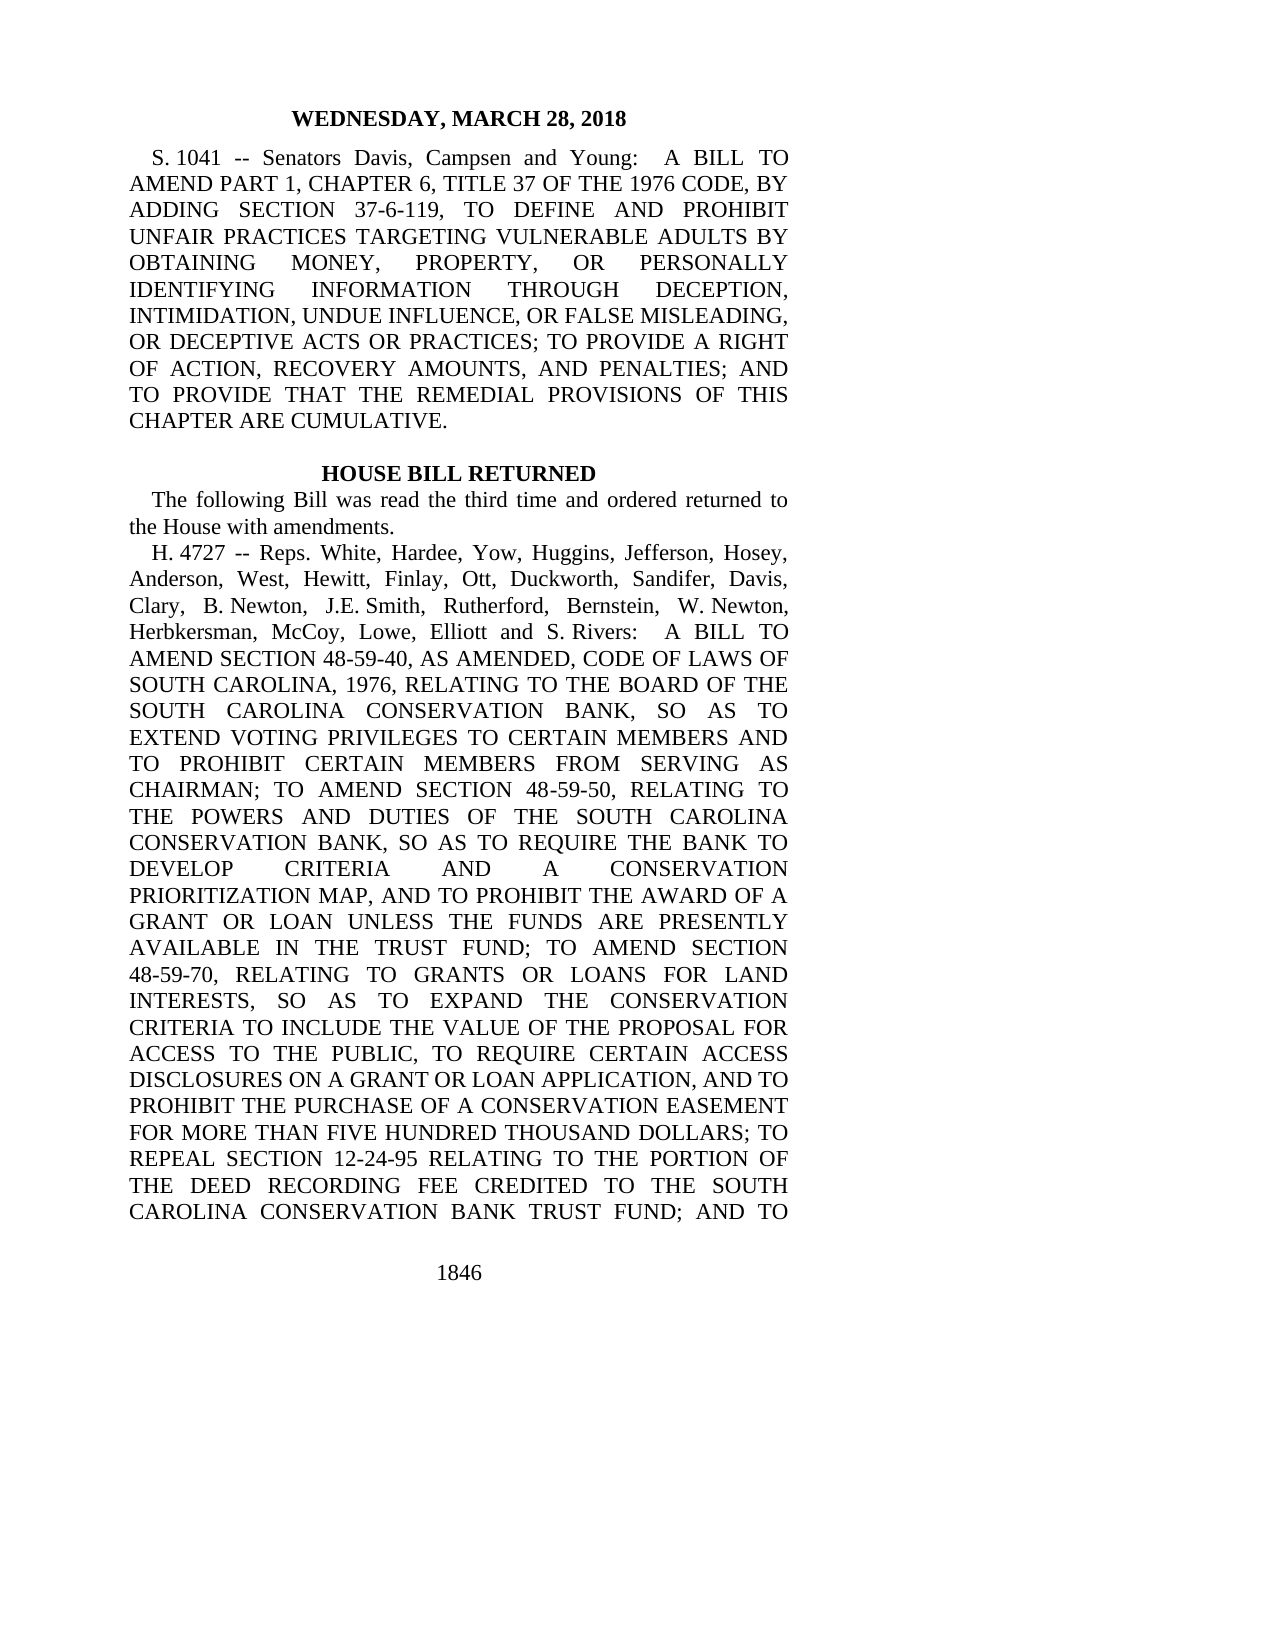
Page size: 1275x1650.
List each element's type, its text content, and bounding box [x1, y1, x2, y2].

text The following Bill was read the third time and ordered returned to the House with amendments. [129, 486, 789, 539]
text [129, 539, 789, 1224]
text S. 1041 -- Senators Davis, Campsen and Young: A BILL TO AMEND PART 1, CHAPTER 6, TITLE 37 OF THE 1976 CODE, BY ADDING SECTION 37-6-119, TO DEFINE AND PROHIBIT UNFAIR PRACTICES TARGETING VULNERABLE ADULTS BY OBTAINING MONEY, PROPERTY, OR PERSONALLY IDENTIFYING INFORMATION THROUGH DECEPTION, INTIMIDATION, UNDUE INFLUENCE, OR FALSE MISLEADING, OR DECEPTIVE ACTS OR PRACTICES; TO PROVIDE A RIGHT OF ACTION, RECOVERY AMOUNTS, AND PENALTIES; AND TO PROVIDE THAT THE REMEDIAL PROVISIONS OF THIS CHAPTER ARE CUMULATIVE. [129, 144, 789, 434]
text HOUSE BILL RETURNED [129, 460, 789, 486]
